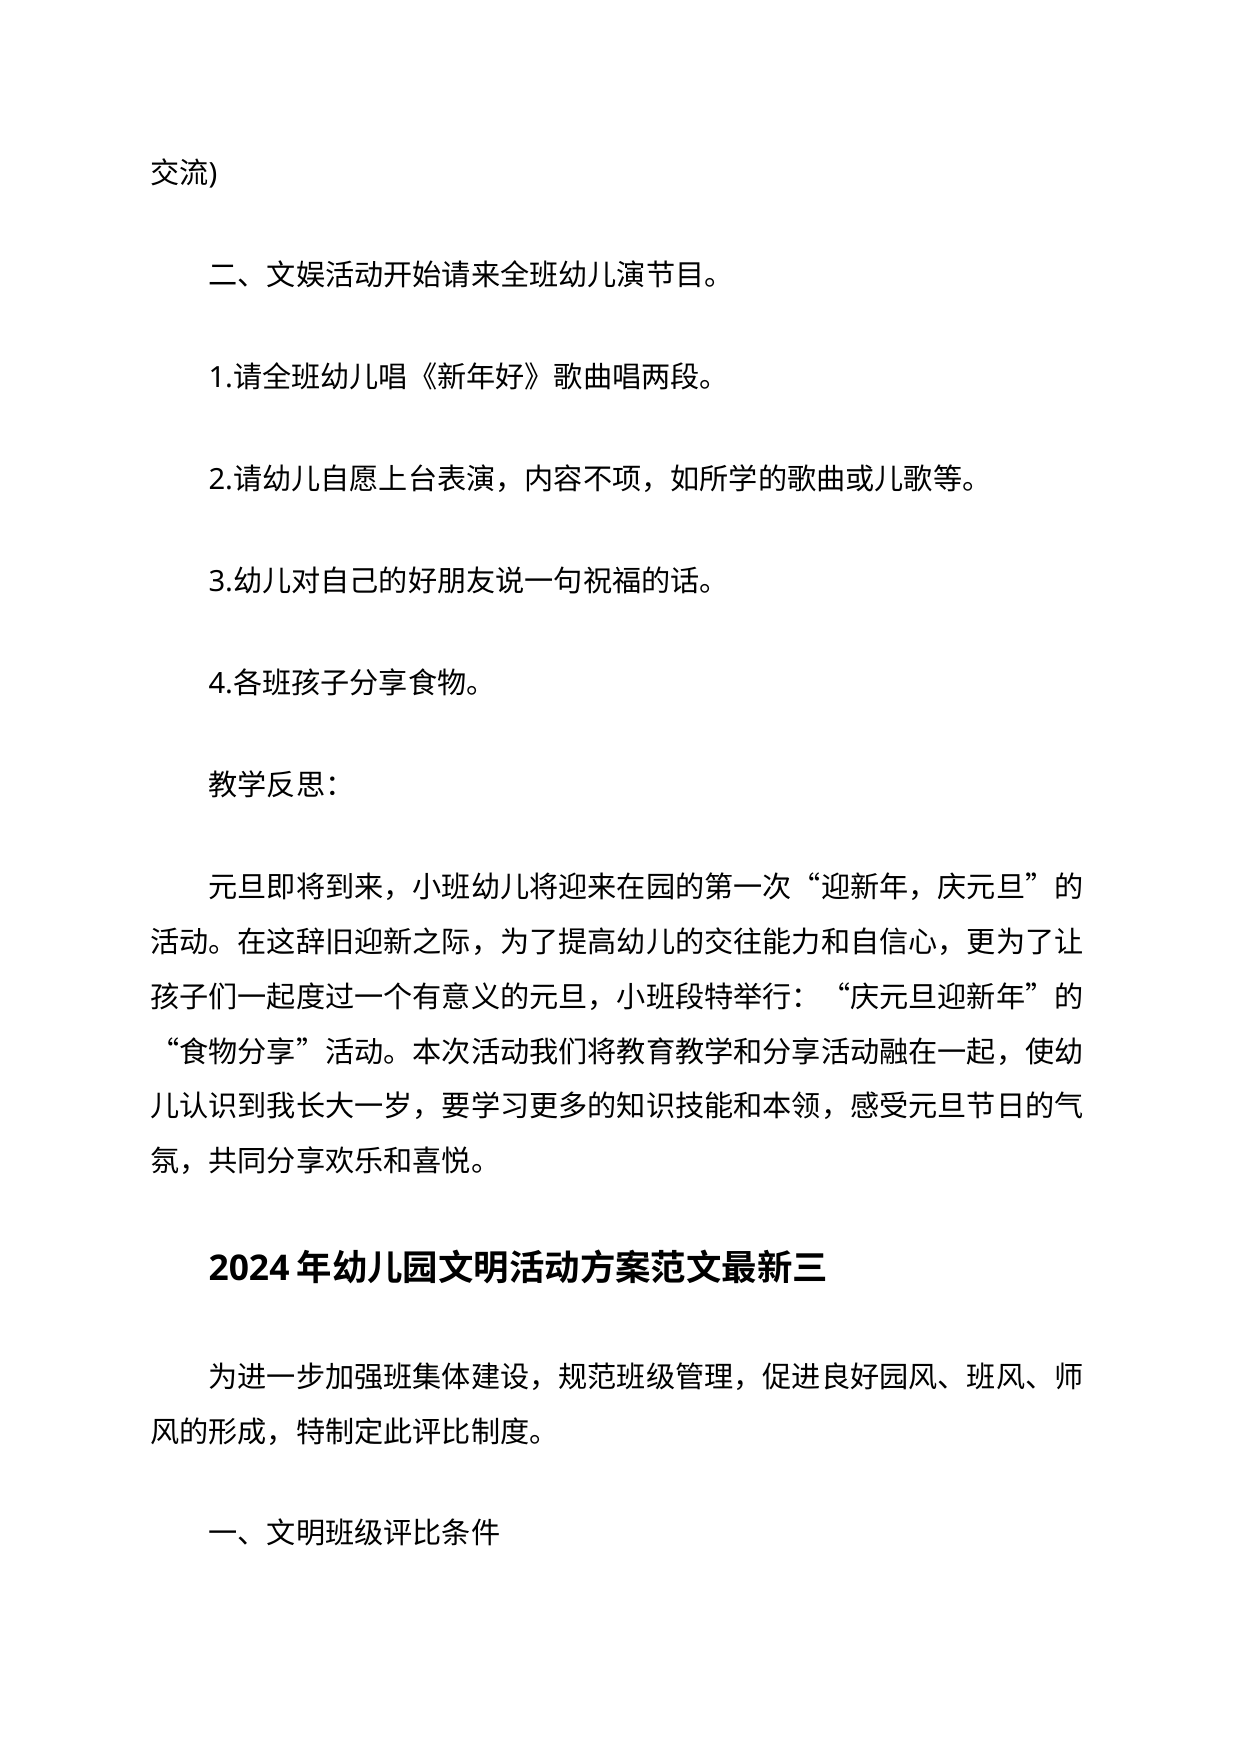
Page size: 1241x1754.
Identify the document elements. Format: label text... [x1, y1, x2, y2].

text 元旦即将到来，小班幼儿将迎来在园的第一次“迎新年，庆元旦”的活动。在这辞旧迎新之际，为了提高幼儿的交往能力和自信心，更为了让孩子们一起度过一个有意义的元旦，小班段特举行：“庆元旦迎新年”的“食物分享”活动。本次活动我们将教育教学和分享活动融在一起，使幼儿认识到我长大一岁，要学习更多的知识技能和本领，感受元旦节日的气氛，共同分享欢乐和喜悦。 [150, 863, 1090, 1180]
text 教学反思： [150, 762, 1090, 804]
text 2024年幼儿园文明活动方案范文最新三 [150, 1240, 1090, 1291]
text 3.幼儿对自己的好朋友说一句祝福的话。 [150, 558, 1090, 600]
text 2.请幼儿自愿上台表演，内容不项，如所学的歌曲或儿歌等。 [150, 456, 1090, 498]
text 二、文娱活动开始请来全班幼儿演节目。 [150, 252, 1090, 294]
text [150, 150, 1090, 192]
text 1.请全班幼儿唱《新年好》歌曲唱两段。 [150, 354, 1090, 396]
text 一、文明班级评比条件 [150, 1510, 1090, 1552]
text 为进一步加强班集体建设，规范班级管理，促进良好园风、班风、师风的形成，特制定此评比制度。 [150, 1353, 1090, 1450]
text 4.各班孩子分享食物。 [150, 660, 1090, 702]
